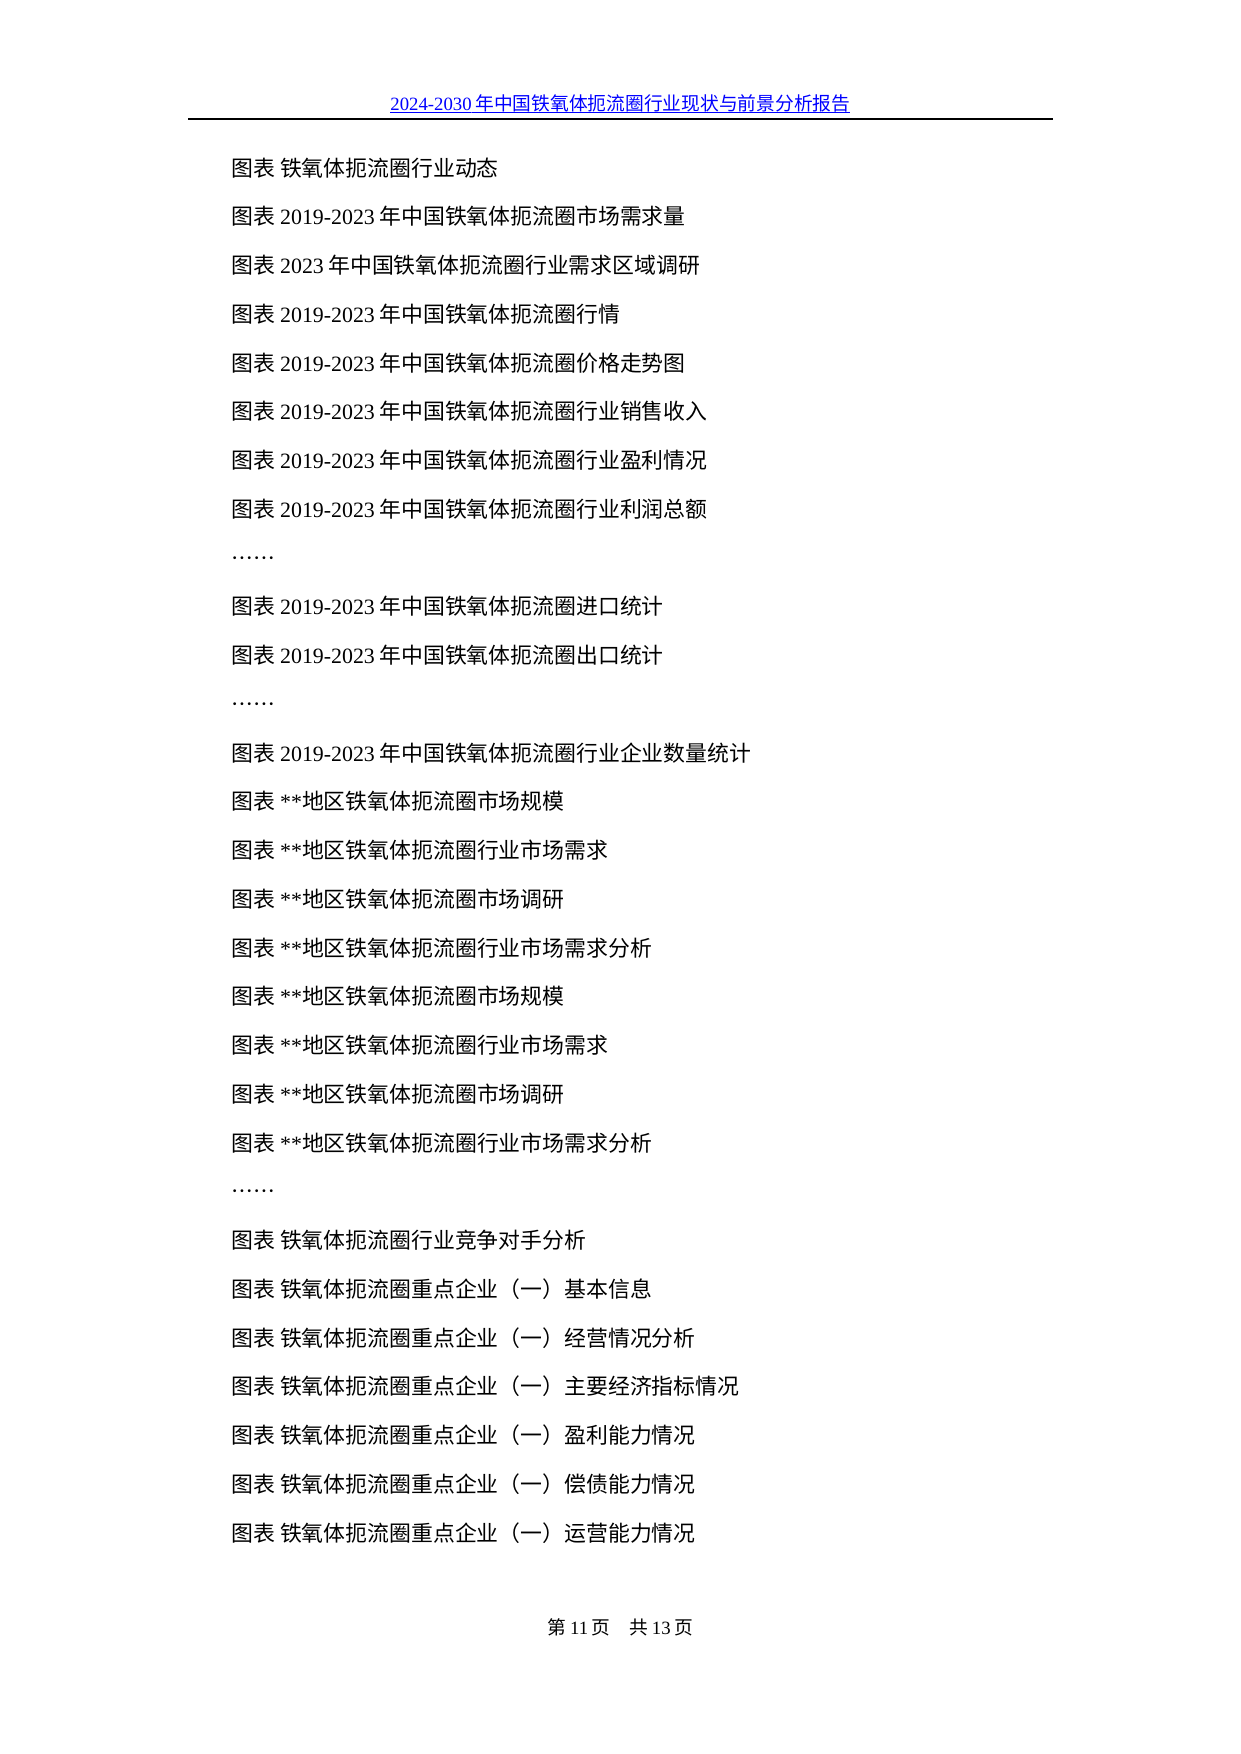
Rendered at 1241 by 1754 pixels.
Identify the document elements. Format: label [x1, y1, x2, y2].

text [187, 150, 1053, 1548]
